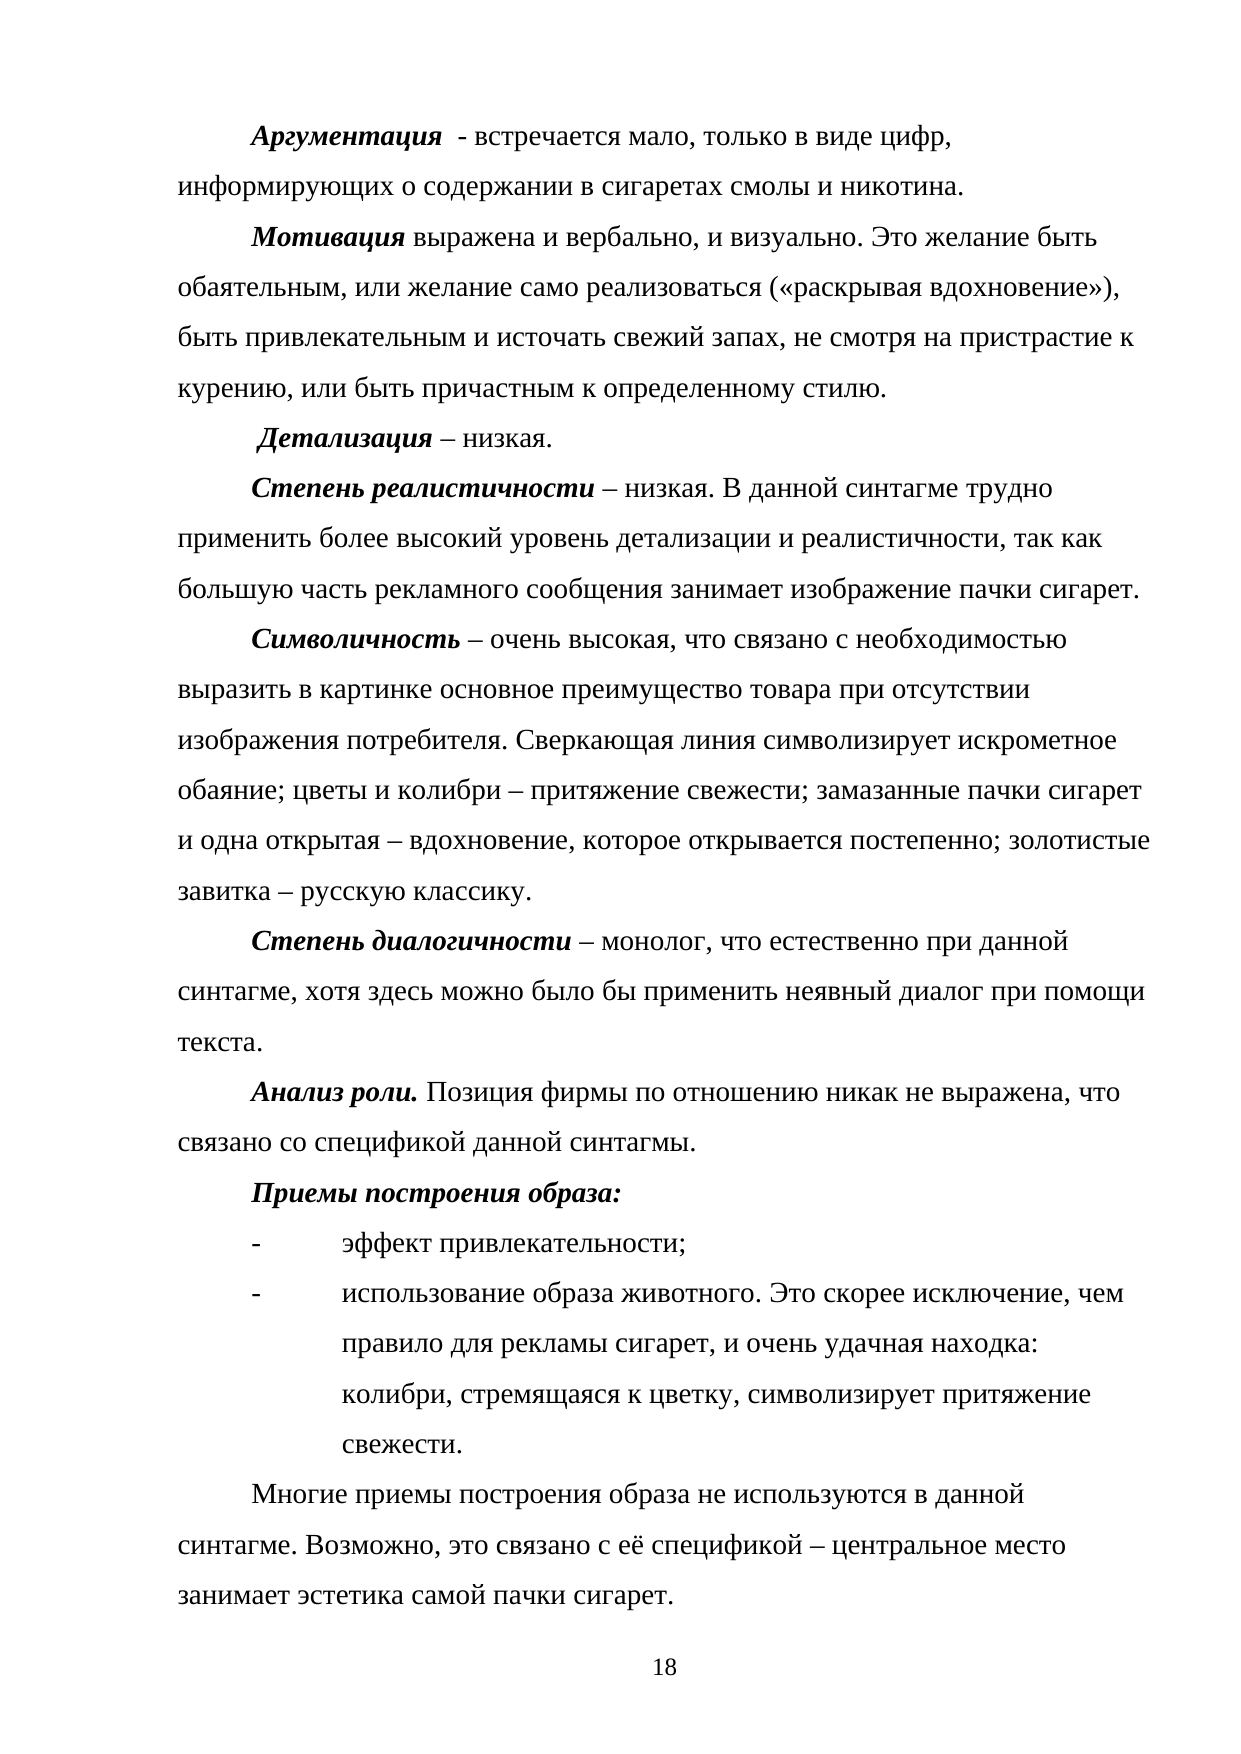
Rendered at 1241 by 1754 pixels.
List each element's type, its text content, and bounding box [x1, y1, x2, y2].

list эффект привлекательности; [251, 1225, 1152, 1258]
text Степень реалистичности – низкая. В данной синтагме трудно применить более высокий уровень детализации и реалистичности, так как большую часть рекламного сообщения занимает изображение пачки сигарет. [177, 470, 1152, 604]
text Степень диалогичности – монолог, что естественно при данной синтагме, хотя здесь можно было бы применить неявный диалог при помощи текста. [177, 923, 1152, 1057]
text Символичность – очень высокая, что связано с необходимостью выразить в картинке основное преимущество товара при отсутствии изображения потребителя. Сверкающая линия символизирует искрометное обаяние; цветы и колибри – притяжение свежести; замазанные пачки сигарет и одна открытая – вдохновение, которое открывается постепенно; золотистые завитка – русскую классику. [177, 621, 1152, 906]
text Приемы построения образа: [177, 1175, 1152, 1208]
text Многие приемы построения образа не используются в данной синтагме. Возможно, это связано с её спецификой – центральное место занимает эстетика самой пачки сигарет. [177, 1477, 1152, 1611]
list использование образа животного. Это скорее исключение, чем правило для рекламы сигарет, и очень удачная находка: колибри, стремящаяся к цветку, символизирует притяжение свежести. [251, 1275, 1152, 1460]
text Анализ роли. Позиция фирмы по отношению никак не выражена, что связано со спецификой данной синтагмы. [177, 1074, 1152, 1158]
text Аргументация - встречается мало, только в виде цифр, информирующих о содержании в сигаретах смолы и никотина. [177, 118, 1152, 202]
text Детализация – низкая. [177, 420, 1152, 453]
text Мотивация выражена и вербально, и визуально. Это желание быть обаятельным, или желание само реализоваться («раскрывая вдохновение»), быть привлекательным и источать свежий запах, не смотря на пристрастие к курению, или быть причастным к определенному стилю. [177, 219, 1152, 403]
